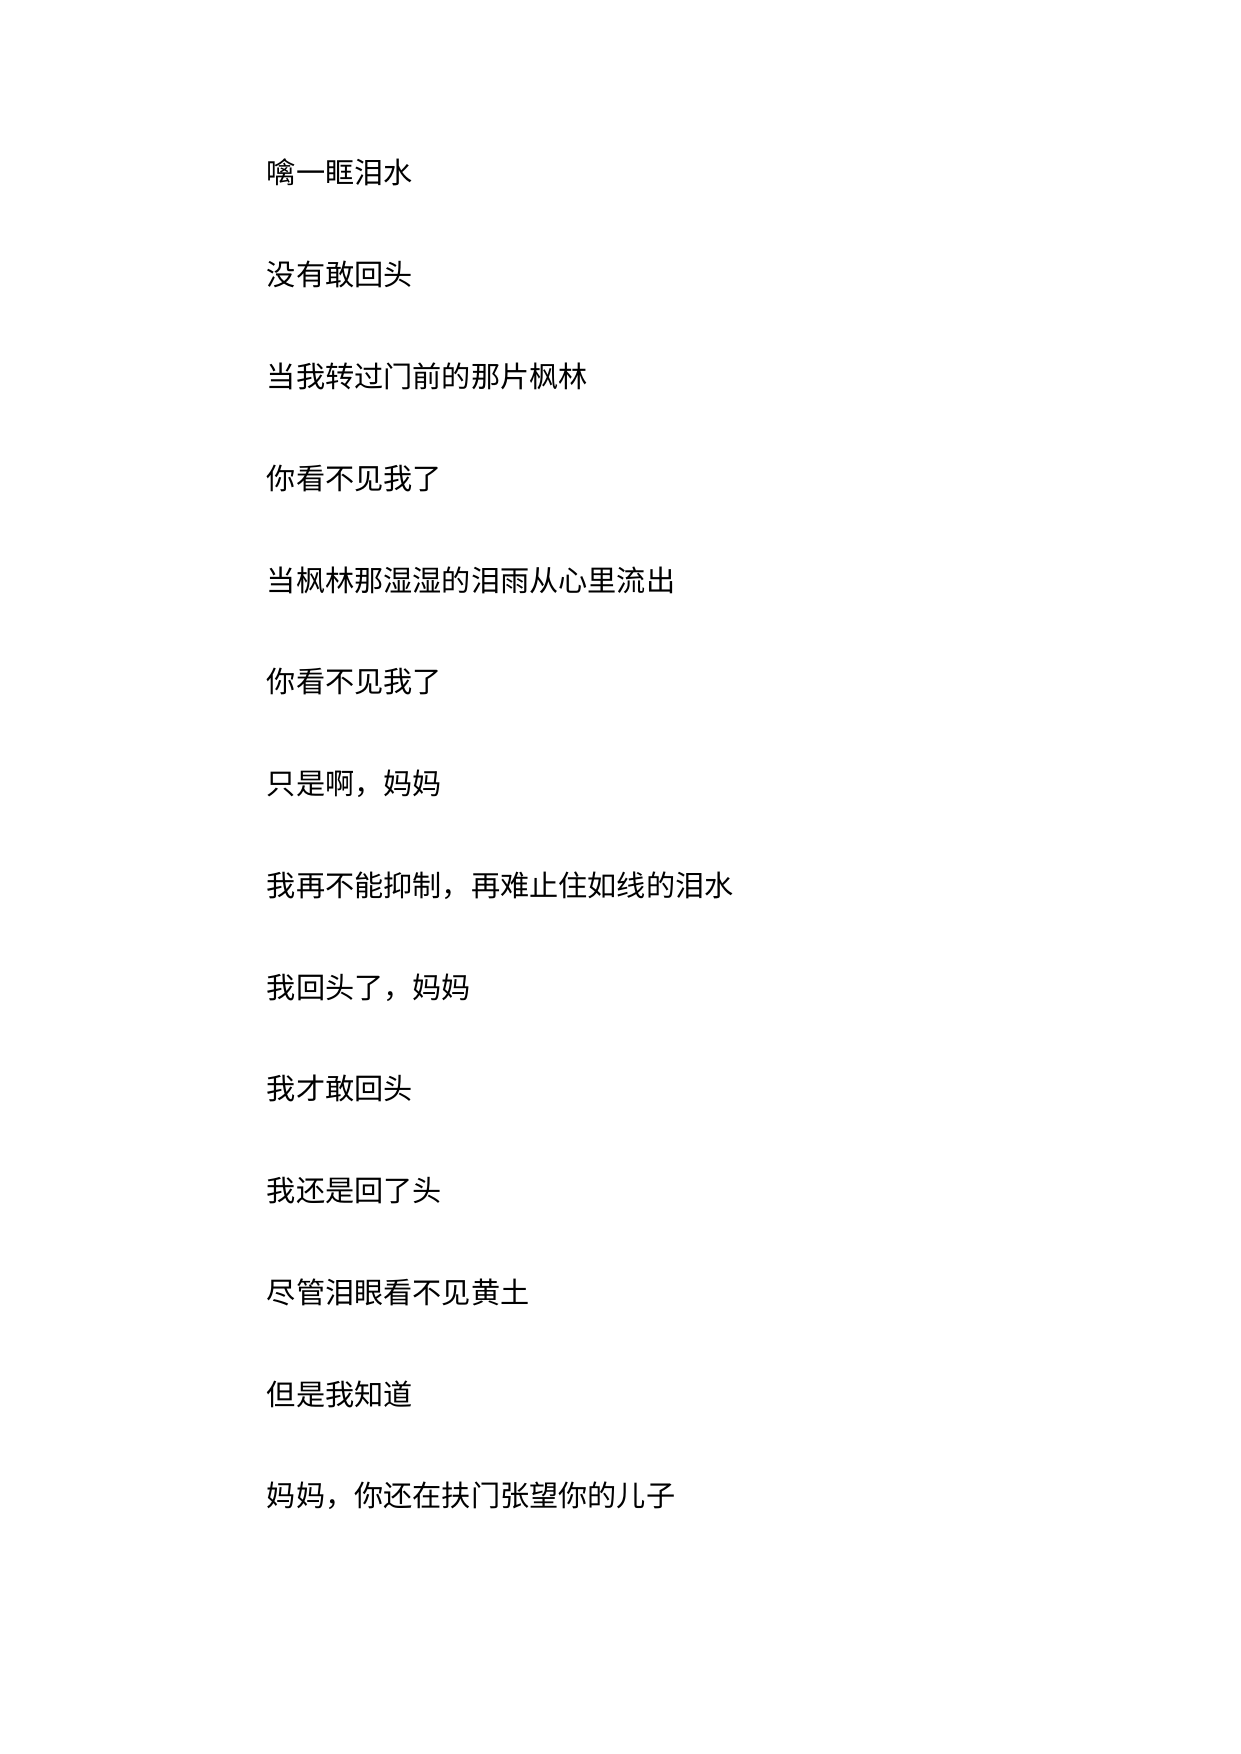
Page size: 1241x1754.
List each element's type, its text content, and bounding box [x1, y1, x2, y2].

text 但是我知道 [150, 1371, 1090, 1413]
text 我再不能抑制，再难止住如线的泪水 [150, 862, 1090, 905]
text 没有敢回头 [150, 252, 1090, 294]
text 当枫林那湿湿的泪雨从心里流出 [150, 557, 1090, 599]
text 我还是回了头 [150, 1168, 1090, 1210]
text 噙一眶泪水 [150, 150, 1090, 192]
text 你看不见我了 [150, 455, 1090, 498]
text 我才敢回头 [150, 1066, 1090, 1108]
text 妈妈，你还在扶门张望你的儿子 [150, 1473, 1090, 1515]
text 尽管泪眼看不见黄土 [150, 1269, 1090, 1312]
text 当我转过门前的那片枫林 [150, 353, 1090, 396]
text 只是啊，妈妈 [150, 761, 1090, 803]
text 我回头了，妈妈 [150, 964, 1090, 1006]
text 你看不见我了 [150, 659, 1090, 701]
